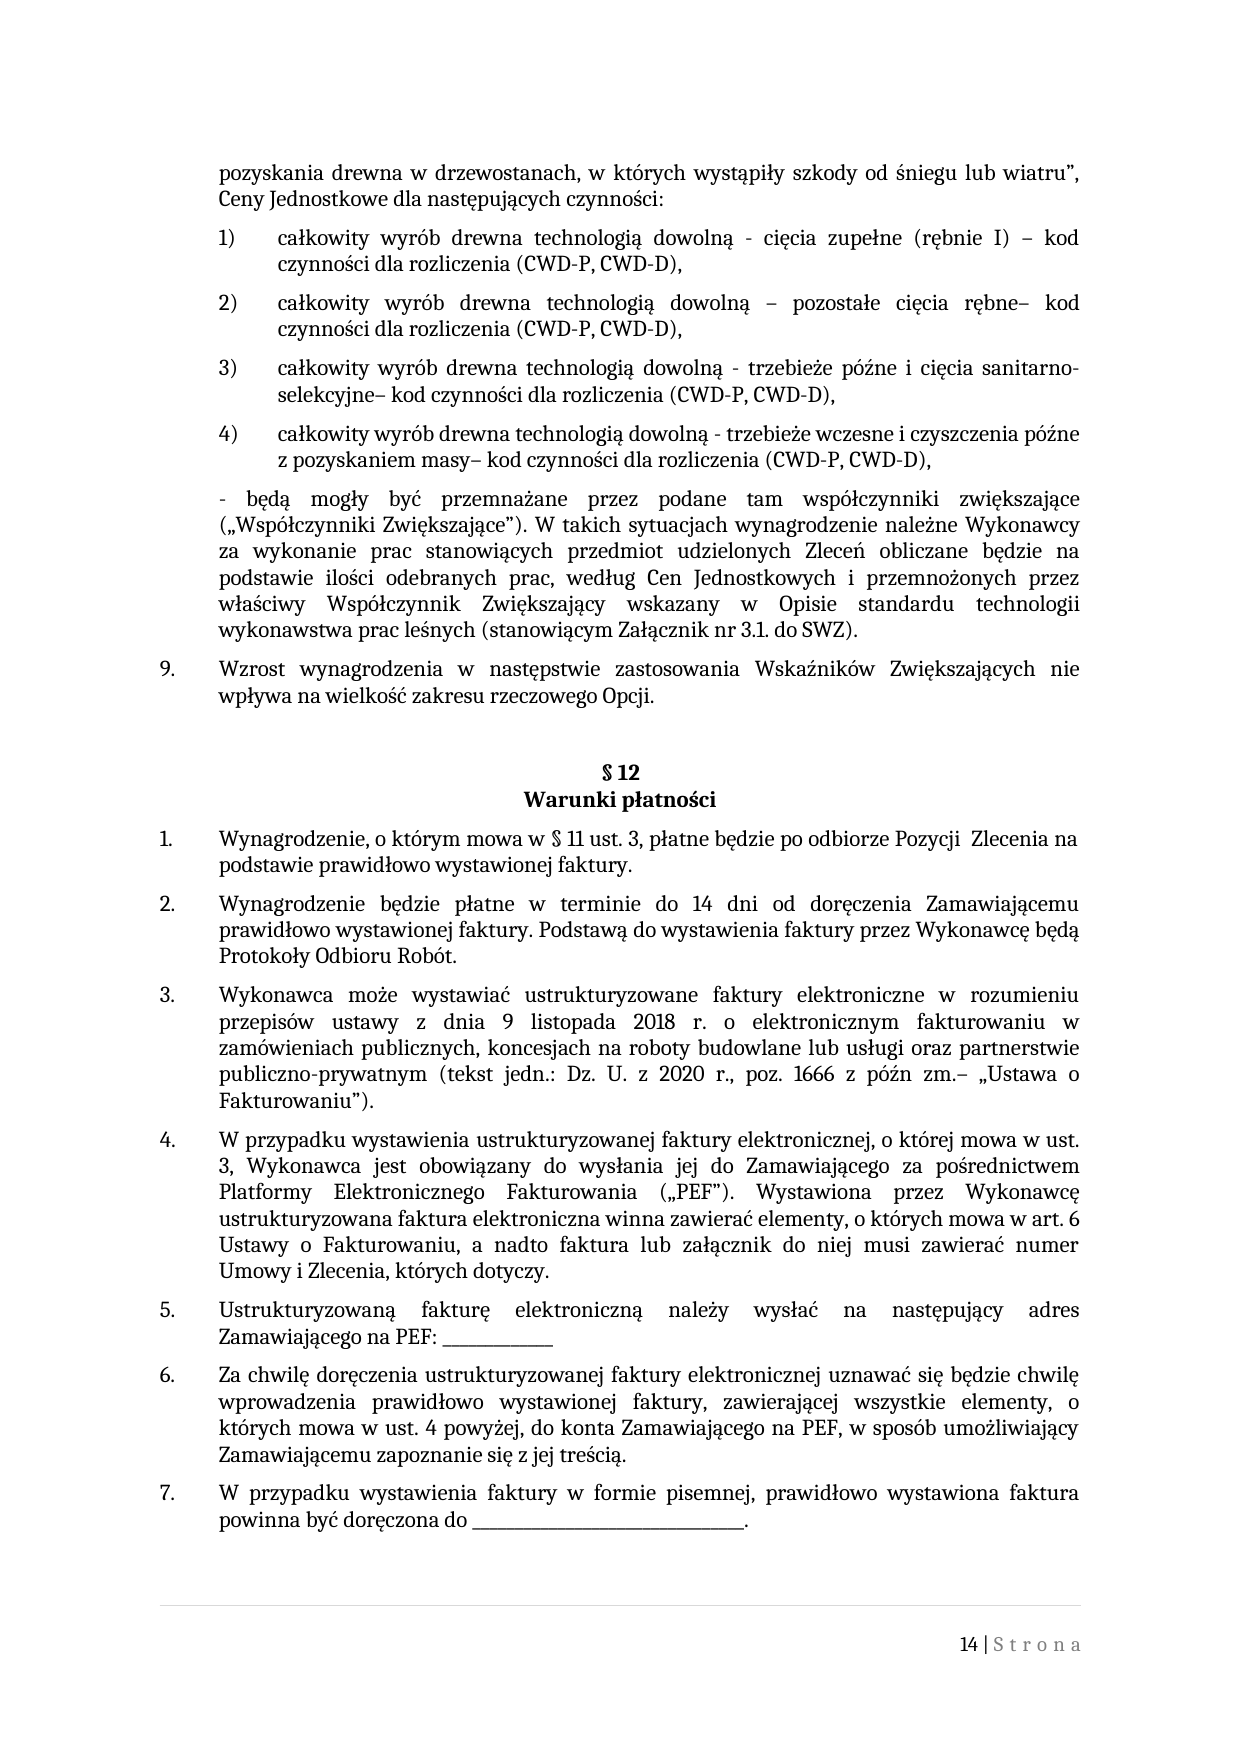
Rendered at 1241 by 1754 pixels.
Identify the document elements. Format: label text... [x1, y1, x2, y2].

text 2) całkowity wyrób drewna technologią dowolną – pozostałe cięcia rębne– kod czynności dla rozliczenia (CWD-P, CWD-D), [218, 290, 1081, 343]
list Wynagrodzenie będzie płatne w terminie do 14 dni od doręczenia Zamawiającemu prawidłowo wystawionej faktury. Podstawą do wystawienia faktury przez Wykonawcę będą Protokoły Odbioru Robót. [159, 891, 1081, 970]
list Za chwilę doręczenia ustrukturyzowanej faktury elektronicznej uznawać się będzie chwilę wprowadzenia prawidłowo wystawionej faktury, zawierającej wszystkie elementy, o których mowa w ust. 4 powyżej, do konta Zamawiającego na PEF, w sposób umożliwiający Zamawiającemu zapoznanie się z jej treścią. [159, 1362, 1081, 1468]
list Wynagrodzenie, o którym mowa w § 11 ust. 3, płatne będzie po odbiorze Pozycji Zlecenia na podstawie prawidłowo wystawionej faktury. [159, 825, 1081, 878]
list W przypadku wystawienia ustrukturyzowanej faktury elektronicznej, o której mowa w ust. 3, Wykonawca jest obowiązany do wysłania jej do Zamawiającego za pośrednictwem Platformy Elektronicznego Fakturowania („PEF”). Wystawiona przez Wykonawcę ustrukturyzowana faktura elektroniczna winna zawierać elementy, o których mowa w art. 6 Ustawy o Fakturowaniu, a nadto faktura lub załącznik do niej musi zawierać numer Umowy i Zlecenia, których dotyczy. [159, 1126, 1081, 1284]
text 9. Wzrost wynagrodzenia w następstwie zastosowania Wskaźników Zwiększających nie wpływa na wielkość zakresu rzeczowego Opcji. [159, 656, 1081, 709]
list Ustrukturyzowaną fakturę elektroniczną należy wysłać na następujący adres Zamawiającego na PEF: _____________ [159, 1297, 1081, 1350]
text § 12 Warunki płatności [159, 760, 1081, 813]
list Wykonawca może wystawiać ustrukturyzowane faktury elektroniczne w rozumieniu przepisów ustawy z dnia 9 listopada 2018 r. o elektronicznym fakturowaniu w zamówieniach publicznych, koncesjach na roboty budowlane lub usługi oraz partnerstwie publiczno-prywatnym (tekst jedn.: Dz. U. z 2020 r., poz. 1666 z późn zm.– „Ustawa o Fakturowaniu”). [159, 982, 1081, 1114]
text - będą mogły być przemnażane przez podane tam współczynniki zwiększające („Współczynniki Zwiększające”). W takich sytuacjach wynagrodzenie należne Wykonawcy za wykonanie prac stanowiących przedmiot udzielonych Zleceń obliczane będzie na podstawie ilości odebranych prac, według Cen Jednostkowych i przemnożonych przez właściwy Współczynnik Zwiększający wskazany w Opisie standardu technologii wykonawstwa prac leśnych (stanowiącym Załącznik nr 3.1. do SWZ). [218, 486, 1081, 644]
text 4) całkowity wyrób drewna technologią dowolną - trzebieże wczesne i czyszczenia późne z pozyskaniem masy– kod czynności dla rozliczenia (CWD-P, CWD-D), [218, 420, 1081, 473]
text 1) całkowity wyrób drewna technologią dowolną - cięcia zupełne (rębnie I) – kod czynności dla rozliczenia (CWD-P, CWD-D), [218, 225, 1081, 277]
text 3) całkowity wyrób drewna technologią dowolną - trzebieże późne i cięcia sanitarno-selekcyjne– kod czynności dla rozliczenia (CWD-P, CWD-D), [218, 355, 1081, 408]
list W przypadku wystawienia faktury w formie pisemnej, prawidłowo wystawiona faktura powinna być doręczona do ________________________________. [159, 1480, 1081, 1533]
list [159, 159, 1081, 212]
